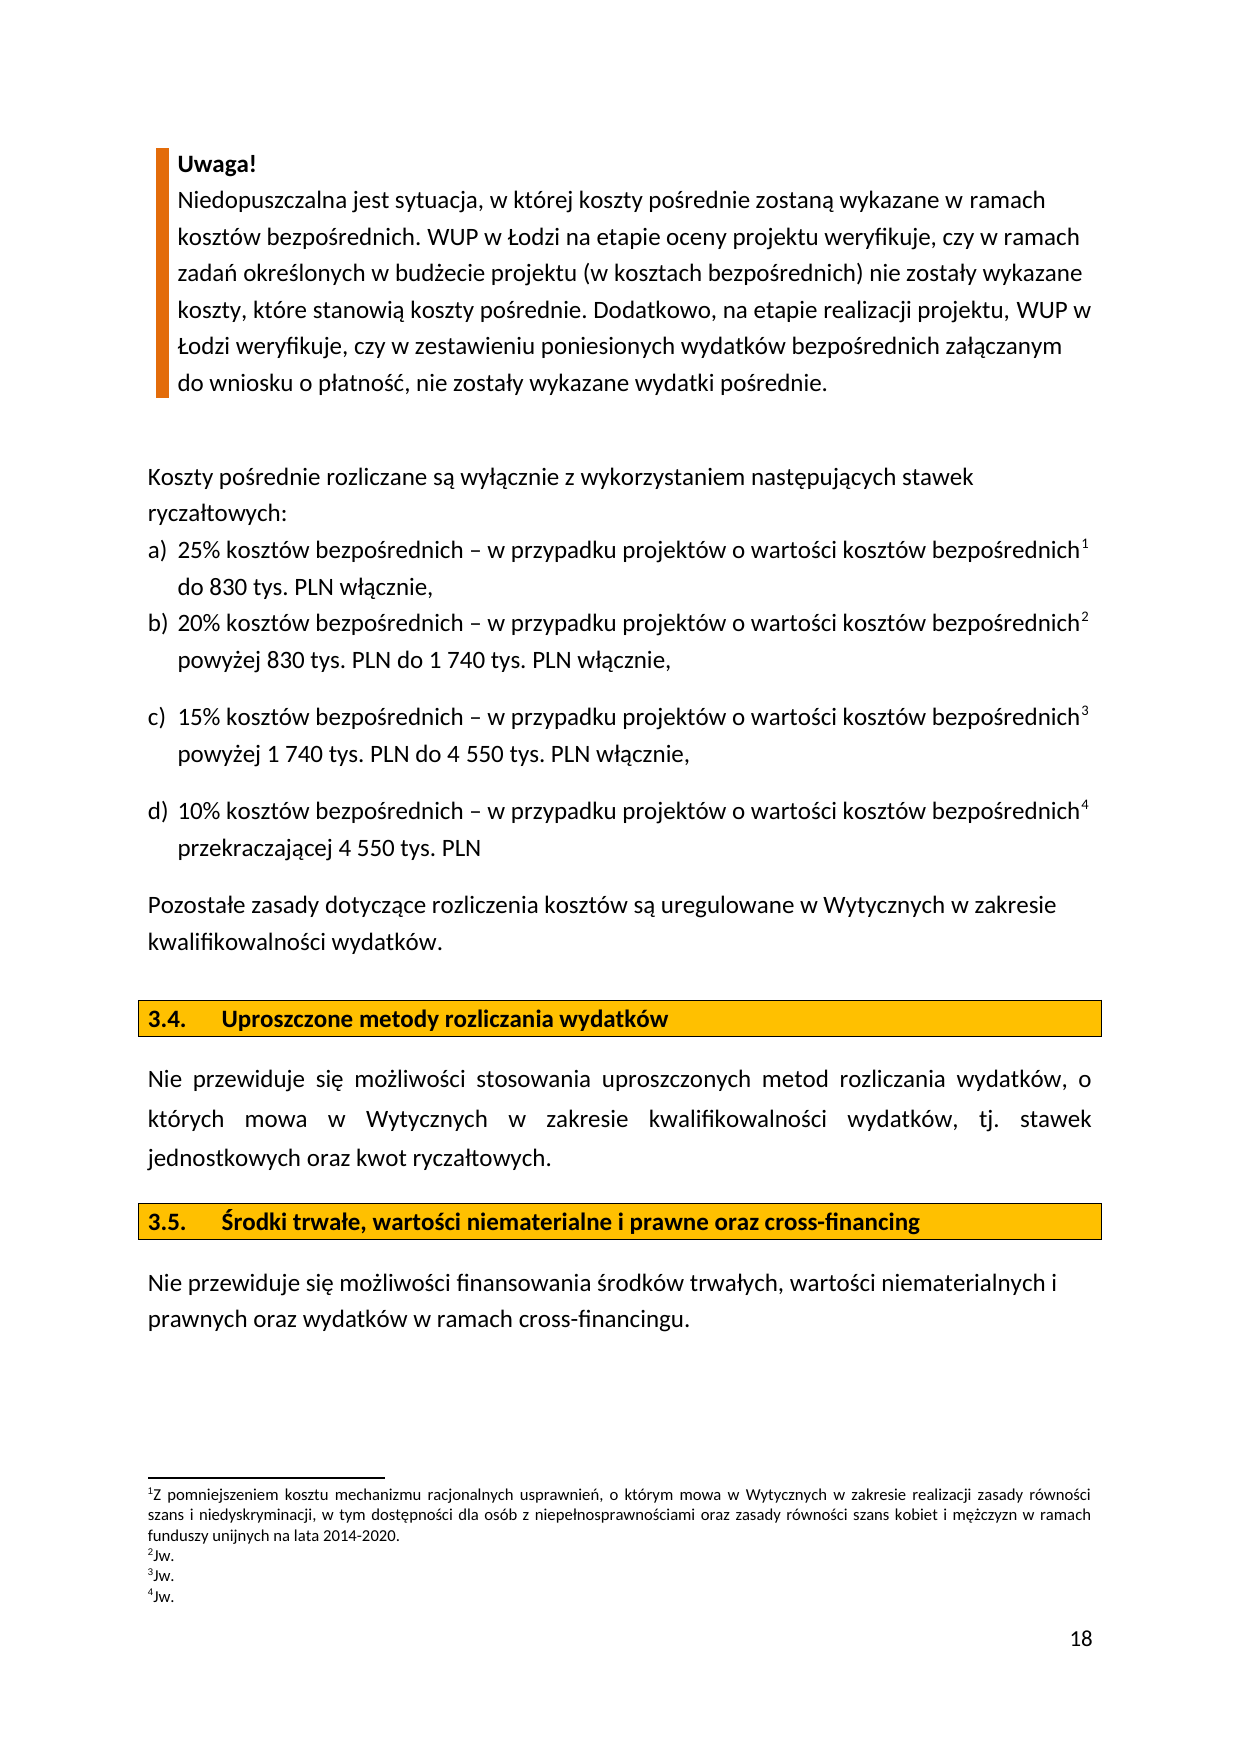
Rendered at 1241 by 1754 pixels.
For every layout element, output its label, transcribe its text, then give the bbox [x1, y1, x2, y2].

list 20% kosztów bezpośrednich – w przypadku projektów o wartości kosztów bezpośrednich powyżej 830 tys. PLN do 1 740 tys. PLN włącznie, [148, 607, 1092, 674]
text Nie przewiduje się możliwości stosowania uproszczonych metod rozliczania wydatków, o których mowa w Wytycznych w zakresie kwalifikowalności wydatków, tj. stawek jednostkowych oraz kwot ryczałtowych. [148, 1063, 1092, 1173]
text Koszty pośrednie rozliczane są wyłącznie z wykorzystaniem następujących stawek ryczałtowych: [148, 461, 1092, 528]
list 15% kosztów bezpośrednich – w przypadku projektów o wartości kosztów bezpośrednich powyżej 1 740 tys. PLN do 4 550 tys. PLN włącznie, [148, 701, 1092, 768]
list 10% kosztów bezpośrednich – w przypadku projektów o wartości kosztów bezpośrednich przekraczającej 4 550 tys. PLN [148, 795, 1092, 862]
text Nie przewiduje się możliwości finansowania środków trwałych, wartości niematerialnych i prawnych oraz wydatków w ramach cross-financingu. [148, 1267, 1092, 1334]
text Uwaga! [169, 148, 1092, 178]
list Środki trwałe, wartości niematerialne i prawne oraz cross-financing [139, 1204, 1101, 1239]
text Niedopuszczalna jest sytuacja, w której koszty pośrednie zostaną wykazane w ramach kosztów bezpośrednich. WUP w Łodzi na etapie oceny projektu weryfikuje, czy w ramach zadań określonych w budżecie projektu (w kosztach bezpośrednich) nie zostały wykazane koszty, które stanowią koszty pośrednie. Dodatkowo, na etapie realizacji projektu, WUP w Łodzi weryfikuje, czy w zestawieniu poniesionych wydatków bezpośrednich załączanym do wniosku o płatność, nie zostały wykazane wydatki pośrednie. [169, 184, 1092, 398]
list Uproszczone metody rozliczania wydatków [139, 1001, 1101, 1036]
list 25% kosztów bezpośrednich – w przypadku projektów o wartości kosztów bezpośrednich do 830 tys. PLN włącznie, [148, 534, 1092, 601]
text Pozostałe zasady dotyczące rozliczenia kosztów są uregulowane w Wytycznych w zakresie kwalifikowalności wydatków. [148, 889, 1092, 956]
